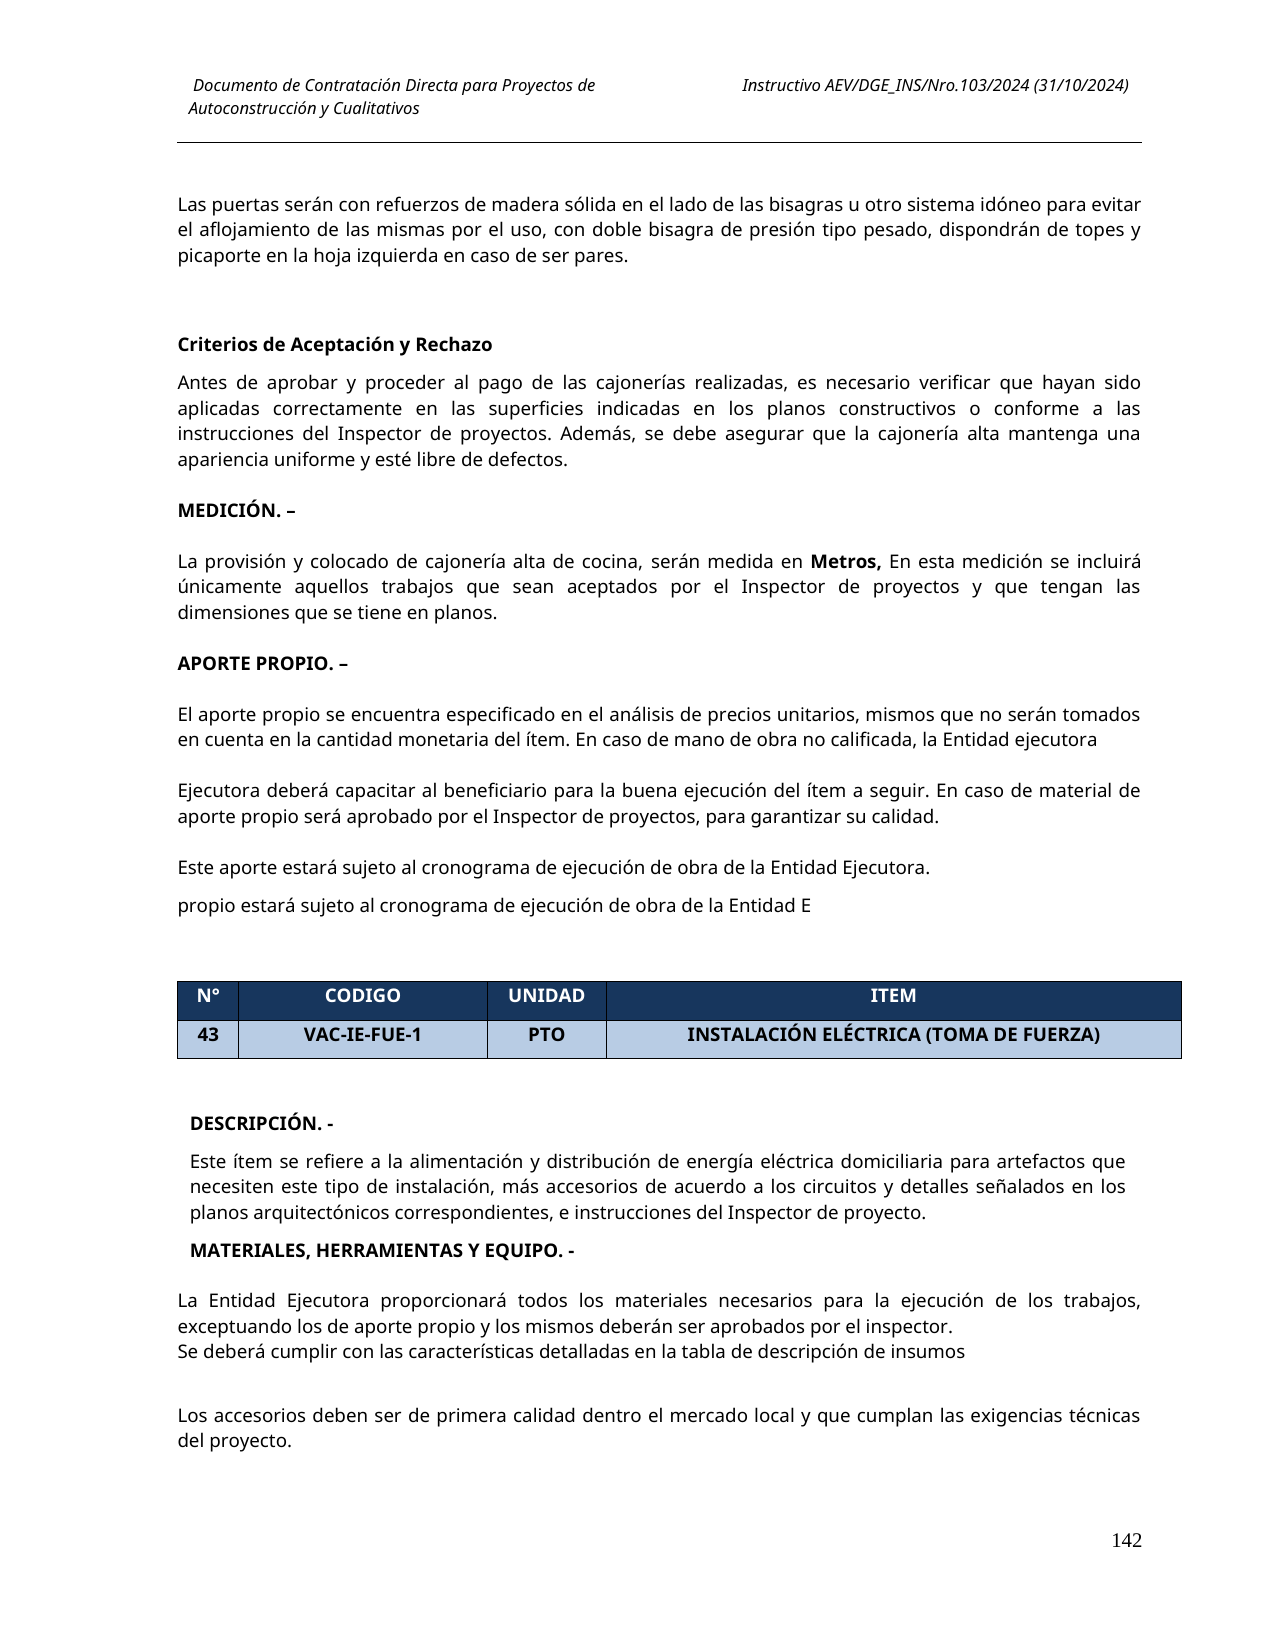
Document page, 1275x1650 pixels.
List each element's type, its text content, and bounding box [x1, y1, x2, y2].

text MEDICIÓN. – [177, 497, 1142, 522]
text Criterios de Aceptación y Rechazo [177, 331, 1142, 357]
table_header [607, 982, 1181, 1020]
text MATERIALES, HERRAMIENTAS Y EQUIPO. - [189, 1237, 1142, 1262]
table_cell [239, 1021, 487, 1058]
text DESCRIPCIÓN. - [189, 1110, 1142, 1135]
text APORTE PROPIO. – [177, 650, 1142, 676]
text Ejecutora deberá capacitar al beneficiario para la buena ejecución del ítem a seguir. En caso de material de aporte propio será aprobado por el Inspector de proyectos, para garantizar su calidad. [177, 778, 1142, 829]
text El aporte propio se encuentra especificado en el análisis de precios unitarios, mismos que no serán tomados en cuenta en la cantidad monetaria del ítem. En caso de mano de obra no calificada, la Entidad ejecutora [177, 701, 1142, 752]
text Las puertas serán con refuerzos de madera sólida en el lado de las bisagras u otro sistema idóneo para evitar el aflojamiento de las mismas por el uso, con doble bisagra de presión tipo pesado, dispondrán de topes y picaporte en la hoja izquierda en caso de ser pares. [177, 191, 1142, 268]
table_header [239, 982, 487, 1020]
text Antes de aprobar y proceder al pago de las cajonerías realizadas, es necesario verificar que hayan sido aplicadas correctamente en las superficies indicadas en los planos constructivos o conforme a las instrucciones del Inspector de proyectos. Además, se debe asegurar que la cajonería alta mantenga una apariencia uniforme y esté libre de defectos. [177, 369, 1142, 471]
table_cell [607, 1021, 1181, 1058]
text Este aporte estará sujeto al cronograma de ejecución de obra de la Entidad Ejecutora. [177, 854, 1142, 880]
text Este ítem se refiere a la alimentación y distribución de energía eléctrica domiciliaria para artefactos que necesiten este tipo de instalación, más accesorios de acuerdo a los circuitos y detalles señalados en los planos arquitectónicos correspondientes, e instrucciones del Inspector de proyecto. [189, 1148, 1127, 1224]
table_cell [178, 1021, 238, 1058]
text La provisión y colocado de cajonería alta de cocina, serán medida en Metros, En esta medición se incluirá únicamente aquellos trabajos que sean aceptados por el Inspector de proyectos y que tengan las dimensiones que se tiene en planos. [177, 548, 1142, 624]
text propio estará sujeto al cronograma de ejecución de obra de la Entidad E [177, 892, 1142, 918]
text Los accesorios deben ser de primera calidad dentro el mercado local y que cumplan las exigencias técnicas del proyecto. [177, 1402, 1142, 1453]
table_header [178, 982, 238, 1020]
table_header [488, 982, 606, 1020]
text Se deberá cumplir con las características detalladas en la tabla de descripción de insumos [177, 1338, 1142, 1364]
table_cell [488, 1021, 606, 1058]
text La Entidad Ejecutora proporcionará todos los materiales necesarios para la ejecución de los trabajos, exceptuando los de aporte propio y los mismos deberán ser aprobados por el inspector. [177, 1287, 1142, 1338]
